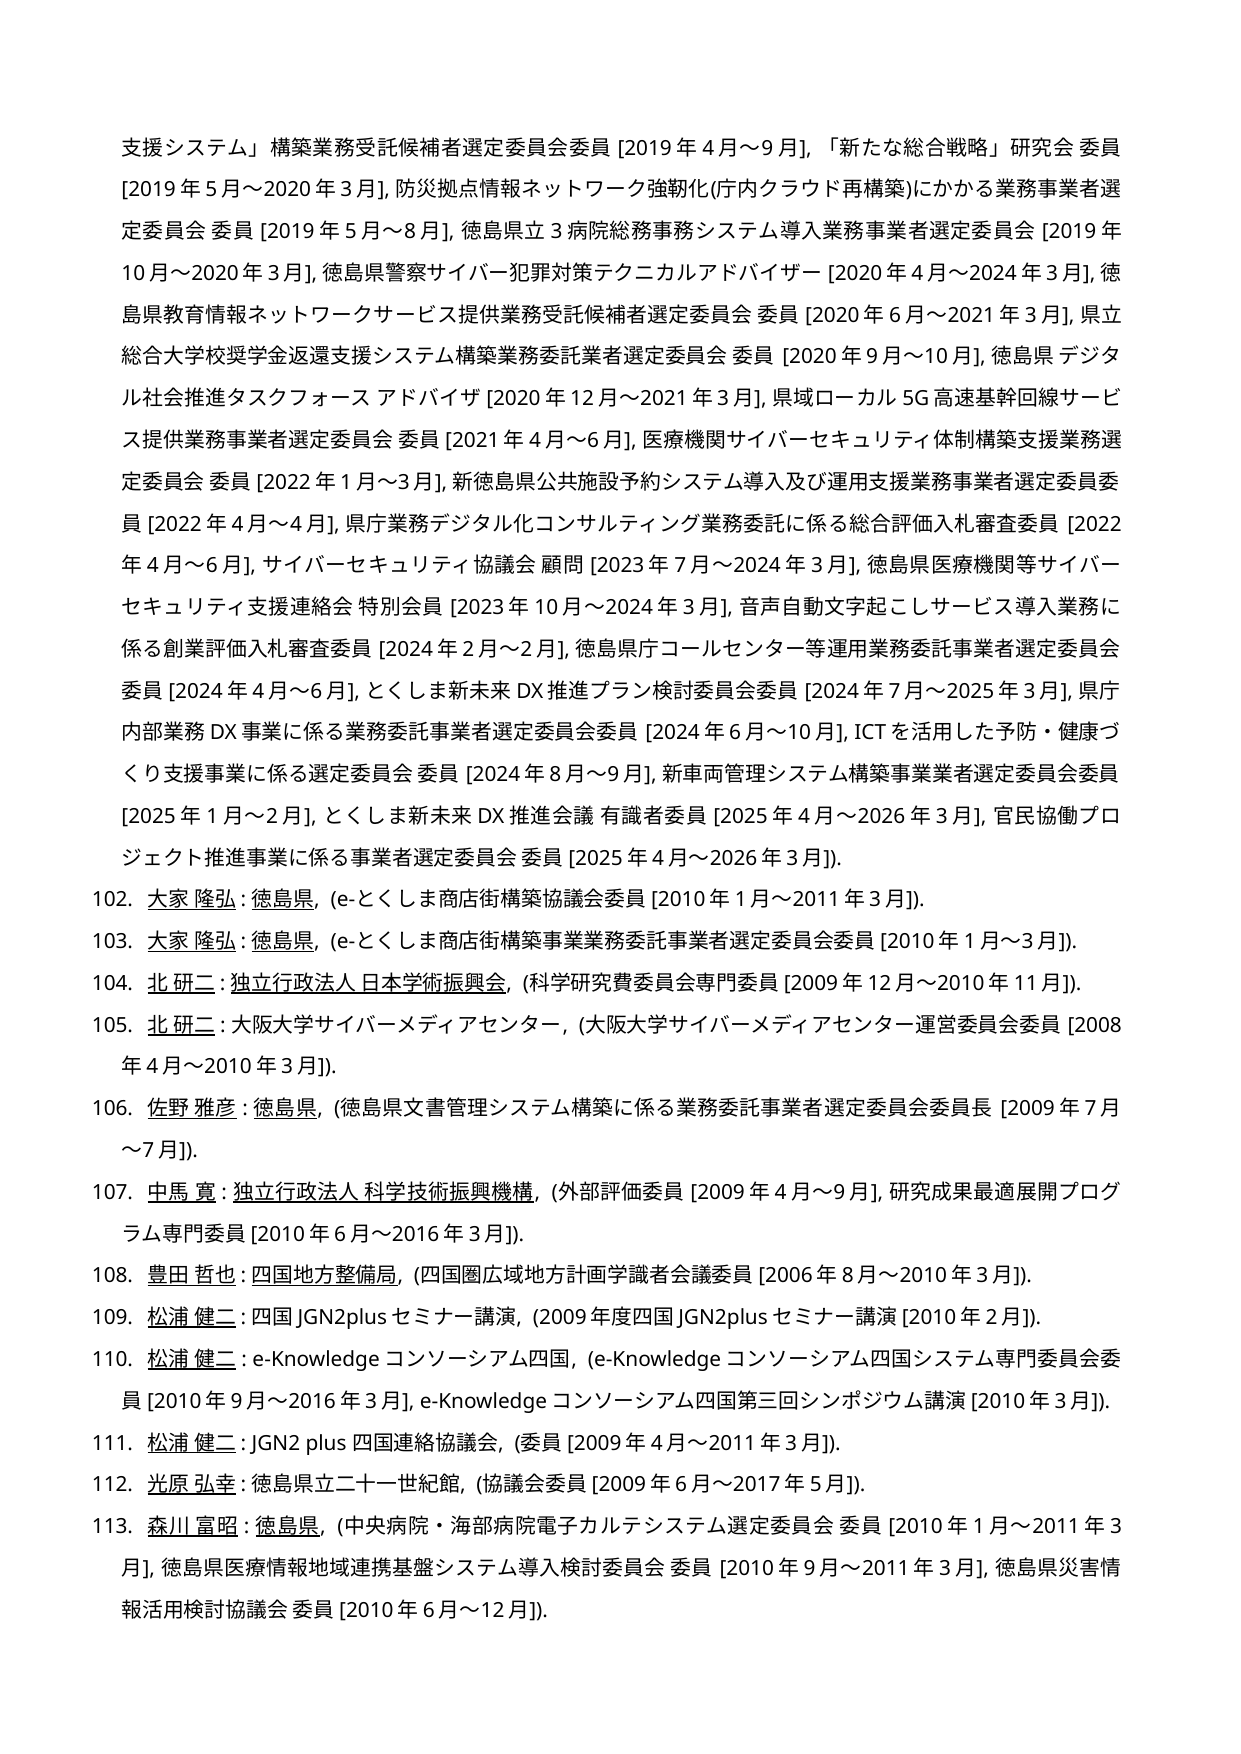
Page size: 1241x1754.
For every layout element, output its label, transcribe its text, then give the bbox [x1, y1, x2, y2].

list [92, 125, 1122, 877]
list 北 研二 : 独立行政法人 日本学術振興会, (科学研究費委員会専門委員 [2009年12月〜2010年11月]). [92, 961, 1122, 1002]
list 佐野 雅彦 : 徳島県, (徳島県文書管理システム構築に係る業務委託事業者選定委員会委員長 [2009年7月〜7月]). [92, 1086, 1122, 1169]
list 中馬 寛 : 独立行政法人 科学技術振興機構, (外部評価委員 [2009年4月〜9月], 研究成果最適展開プログラム専門委員 [2010年6月〜2016年3月]). [92, 1169, 1122, 1253]
list 松浦 健二 : 四国JGN2plusセミナー講演, (2009年度四国JGN2plusセミナー講演 [2010年2月]). [92, 1295, 1122, 1336]
list 光原 弘幸 : 徳島県立二十一世紀館, (協議会委員 [2009年6月〜2017年5月]). [92, 1462, 1122, 1503]
list 森川 富昭 : 徳島県, (中央病院・海部病院電子カルテシステム選定委員会 委員 [2010年1月〜2011年3月], 徳島県医療情報地域連携基盤システム導入検討委員会 委員 [2010年9月〜2011年3月], 徳島県災害情報活用検討協議会 委員 [2010年6月〜12月]). [92, 1503, 1122, 1629]
list 松浦 健二 : JGN2 plus 四国連絡協議会, (委員 [2009年4月〜2011年3月]). [92, 1420, 1122, 1462]
list 大家 隆弘 : 徳島県, (e-とくしま商店街構築協議会委員 [2010年1月〜2011年3月]). [92, 877, 1122, 919]
list 大家 隆弘 : 徳島県, (e-とくしま商店街構築事業業務委託事業者選定委員会委員 [2010年1月〜3月]). [92, 919, 1122, 961]
list 豊田 哲也 : 四国地方整備局, (四国圏広域地方計画学識者会議委員 [2006年8月〜2010年3月]). [92, 1253, 1122, 1295]
list 北 研二 : 大阪大学サイバーメディアセンター, (大阪大学サイバーメディアセンター運営委員会委員 [2008年4月〜2010年3月]). [92, 1002, 1122, 1086]
list 松浦 健二 : e-Knowledgeコンソーシアム四国, (e-Knowledgeコンソーシアム四国システム専門委員会委員 [2010年9月〜2016年3月], e-Knowledgeコンソーシアム四国第三回シンポジウム講演 [2010年3月]). [92, 1336, 1122, 1420]
